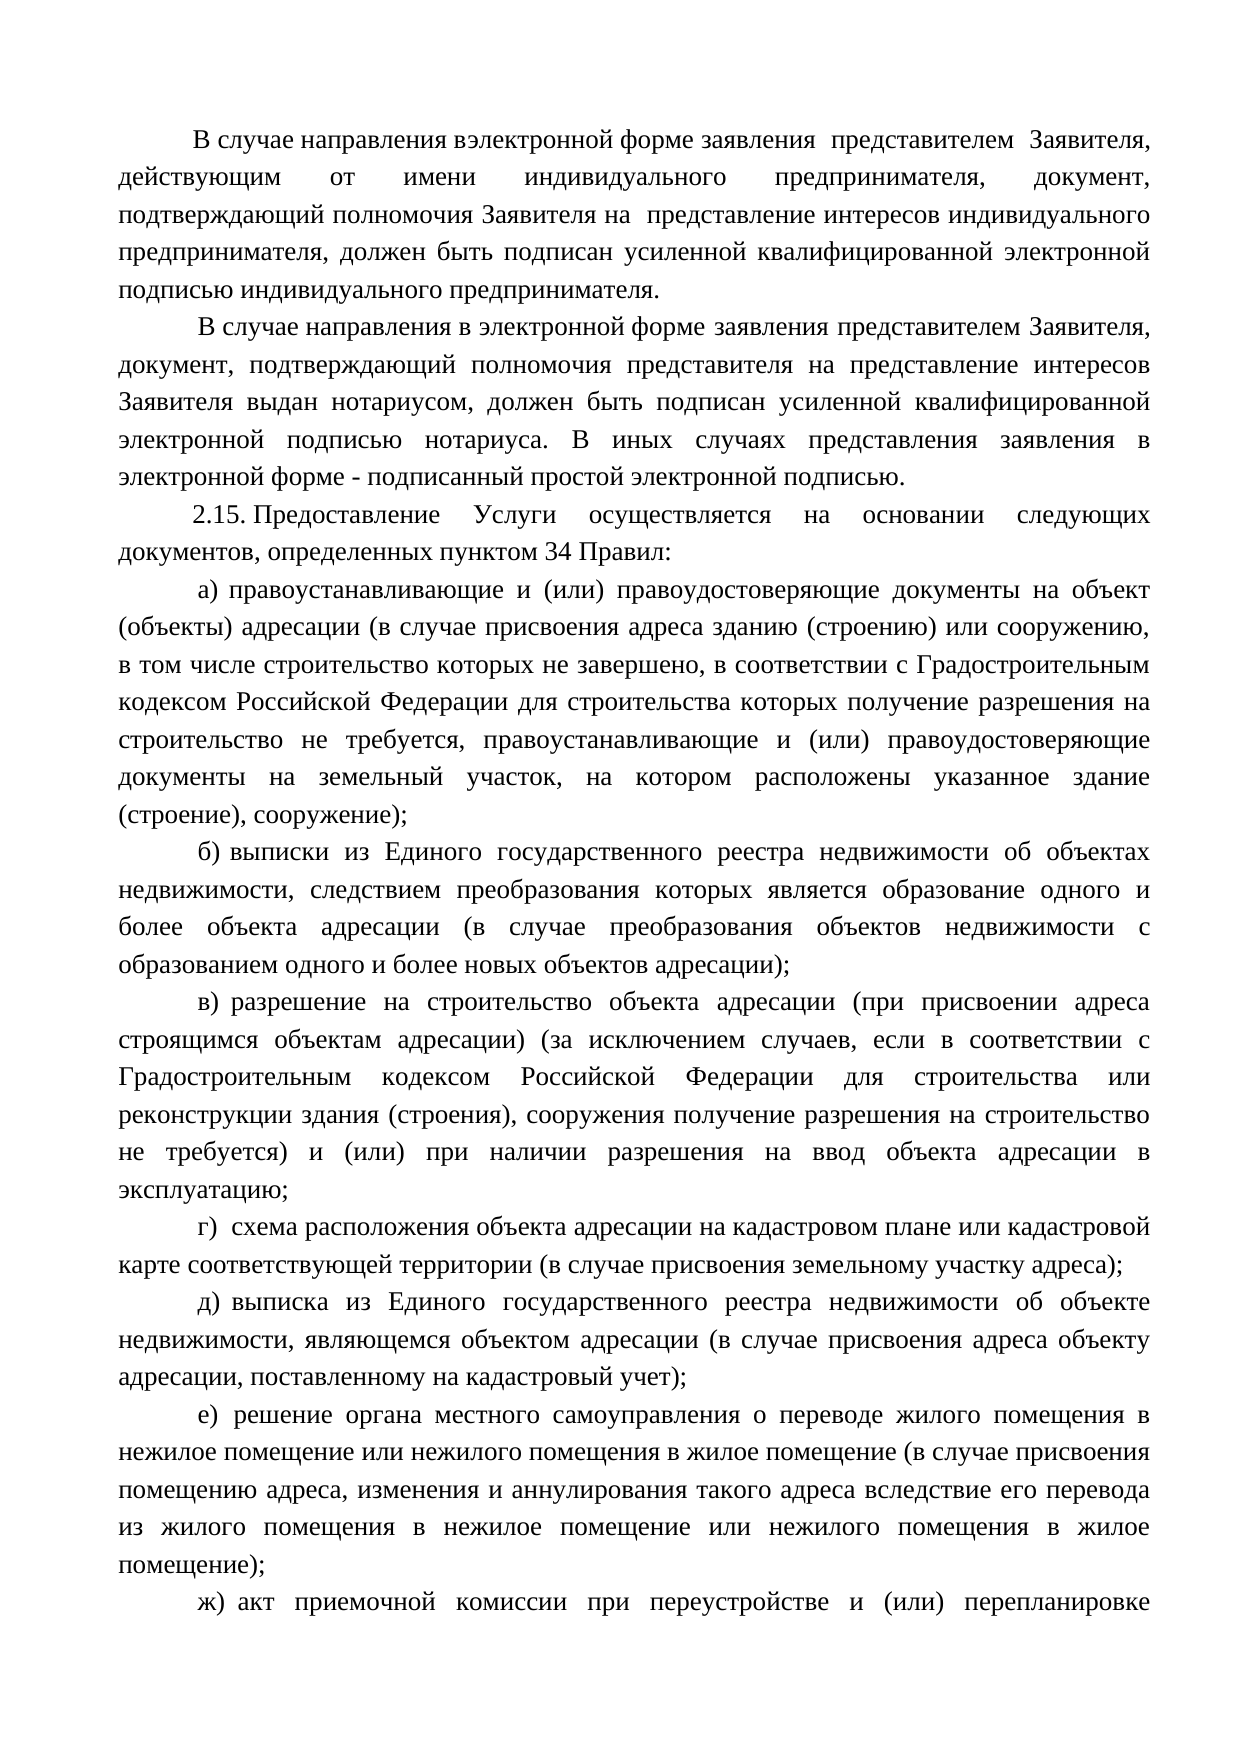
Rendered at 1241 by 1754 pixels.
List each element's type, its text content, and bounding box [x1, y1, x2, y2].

text б) выписки из Единого государственного реестра недвижимости об объектах недвижимости, следствием преобразования которых является образование одного и более объекта адресации (в случае преобразования объектов недвижимости с образованием одного и более новых объектов адресации); [118, 831, 1152, 981]
text В случае направления в электронной форме заявления представителем Заявителя, действующим от имени индивидуального предпринимателя, документ, подтверждающий полномочия Заявителя на представление интересов индивидуального предпринимателя, должен быть подписан усиленной квалифицированной электронной подписью индивидуального предпринимателя. [118, 118, 1152, 306]
text д) выписка из Единого государственного реестра недвижимости об объекте недвижимости, являющемся объектом адресации (в случае присвоения адреса объекту адресации, поставленному на кадастровый учет); [118, 1281, 1152, 1393]
text в) разрешение на строительство объекта адресации (при присвоении адреса строящимся объектам адресации) (за исключением случаев, если в соответствии с Градостроительным кодексом Российской Федерации для строительства или реконструкции здания (строения), сооружения получение разрешения на строительство не требуется) и (или) при наличии разрешения на ввод объекта адресации в эксплуатацию; [118, 981, 1152, 1206]
text г) схема расположения объекта адресации на кадастровом плане или кадастровой карте соответствующей территории (в случае присвоения земельному участку адреса); [118, 1206, 1152, 1281]
text е) решение органа местного самоуправления о переводе жилого помещения в нежилое помещение или нежилого помещения в жилое помещение (в случае присвоения помещению адреса, изменения и аннулирования такого адреса вследствие его перевода из жилого помещения в нежилое помещение или нежилого помещения в жилое помещение); [118, 1393, 1152, 1581]
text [118, 1581, 1152, 1618]
text 2.15. Предоставление Услуги осуществляется на основании следующих документов, определенных пунктом 34 Правил: [118, 493, 1152, 568]
text В случае направления в электронной форме заявления представителем Заявителя, документ, подтверждающий полномочия представителя на представление интересов Заявителя выдан нотариусом, должен быть подписан усиленной квалифицированной электронной подписью нотариуса. В иных случаях представления заявления в электронной форме - подписанный простой электронной подписью. [118, 306, 1152, 493]
text а) правоустанавливающие и (или) правоудостоверяющие документы на объект (объекты) адресации (в случае присвоения адреса зданию (строению) или сооружению, в том числе строительство которых не завершено, в соответствии с Градостроительным кодексом Российской Федерации для строительства которых получение разрешения на строительство не требуется, правоустанавливающие и (или) правоудостоверяющие документы на земельный участок, на котором расположены указанное здание (строение), сооружение); [118, 568, 1152, 831]
